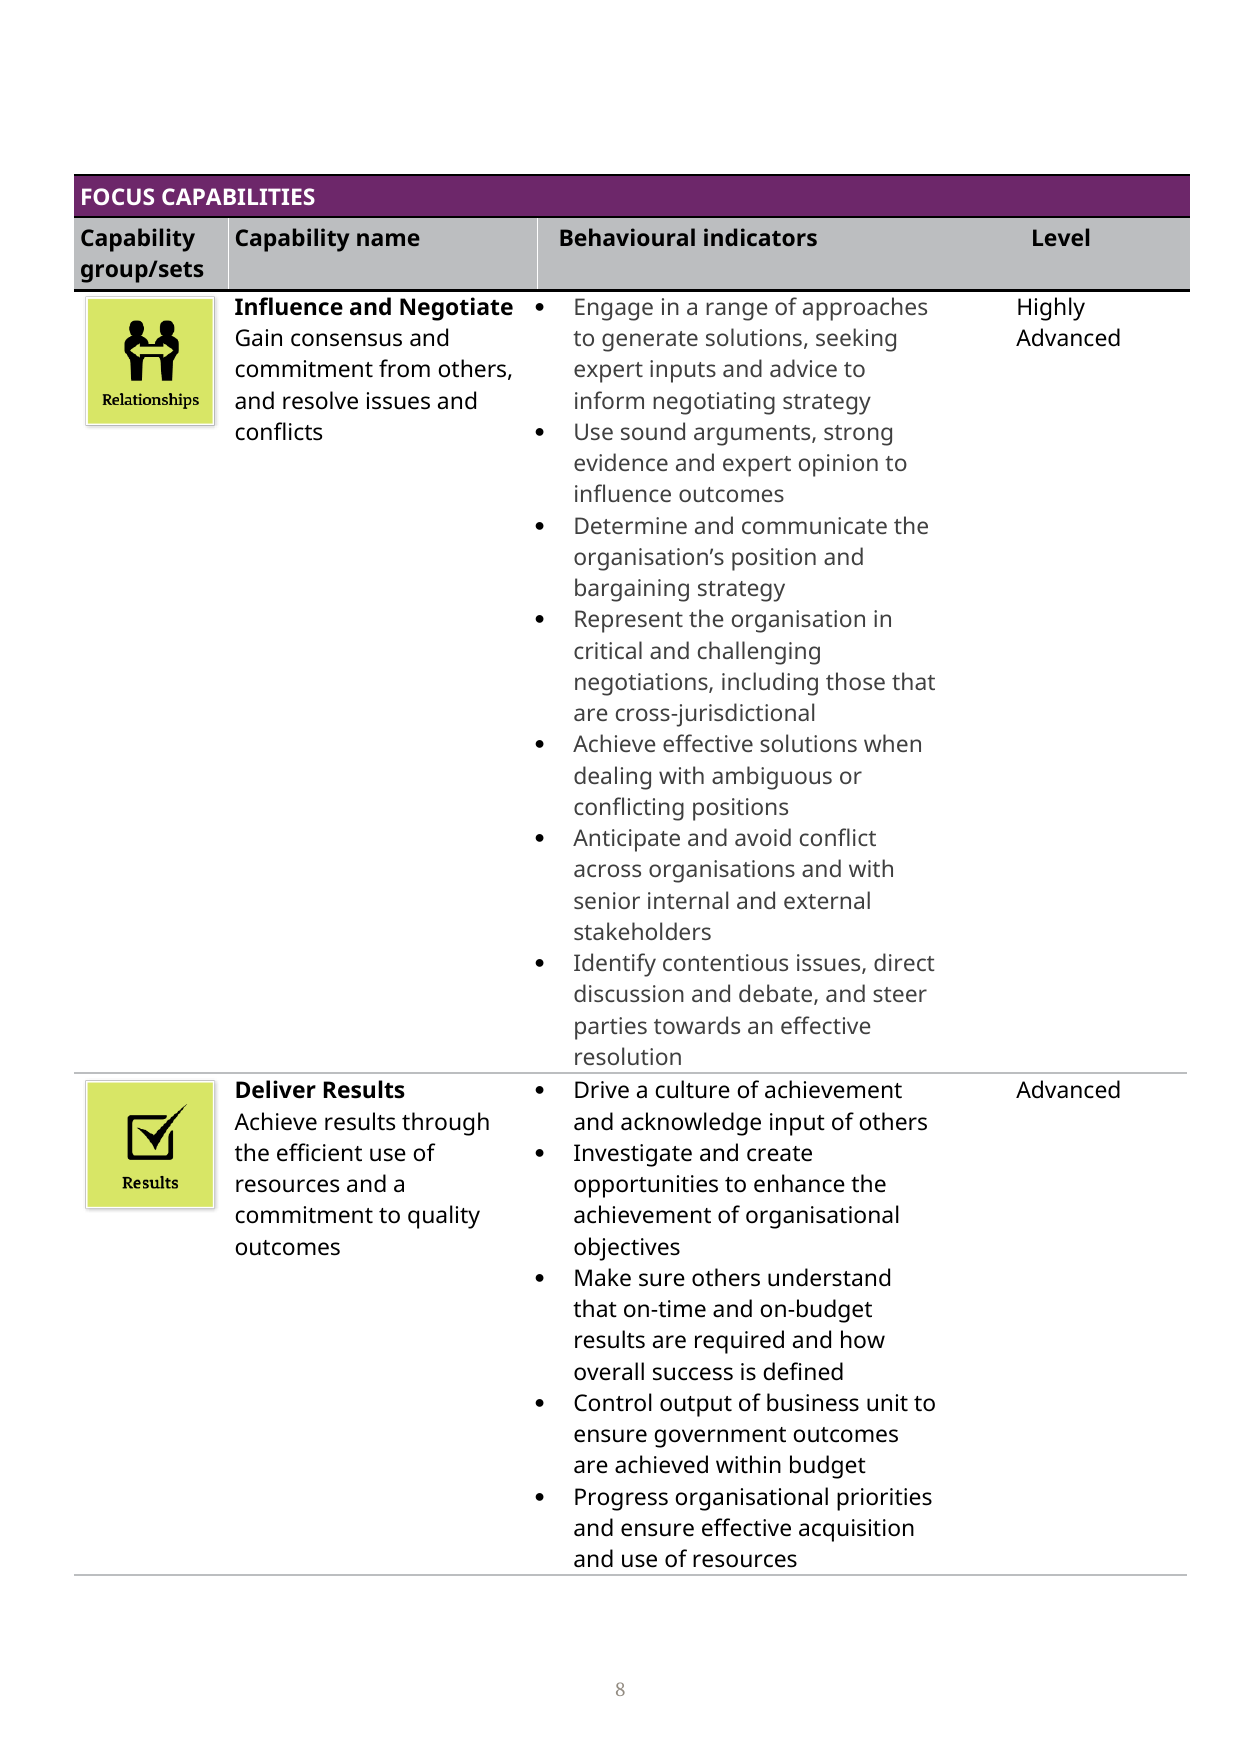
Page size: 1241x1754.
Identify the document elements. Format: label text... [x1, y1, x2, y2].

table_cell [530, 1074, 1010, 1574]
table_cell [538, 218, 552, 289]
table_cell [74, 292, 228, 1072]
picture [79, 291, 221, 432]
table_cell Highly Advanced [1010, 292, 1187, 1072]
table_cell [74, 1074, 228, 1574]
table_cell Capability name [229, 218, 537, 289]
table_cell Level [1025, 218, 1190, 289]
table_cell Engage in a range of approaches to generate solutions, seeking expert inputs and advice to inform negotiating strategy Use sound arguments, strong evidence and expert opinion to influence outcomes Determine and communicate the organisation’s position and bargaining strategy Represent the organisation in critical and challenging negotiations, including those that are cross-jurisdictional Achieve effective solutions when dealing with ambiguous or conflicting positions Anticipate and avoid conflict across organisations and with senior internal and external stakeholders Identify contentious issues, direct discussion and debate, and steer parties towards an effective resolution [530, 292, 1010, 1072]
table_cell Behavioural indicators [552, 218, 1025, 289]
table_cell Advanced [1010, 1074, 1187, 1574]
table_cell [229, 1074, 530, 1574]
table_cell Capability group/sets [74, 218, 228, 289]
table_header FOCUS CAPABILITIES [74, 176, 1190, 216]
picture [79, 1074, 221, 1215]
table_cell Influence and Negotiate Gain consensus and commitment from others, and resolve issues and conflicts [229, 292, 530, 1072]
